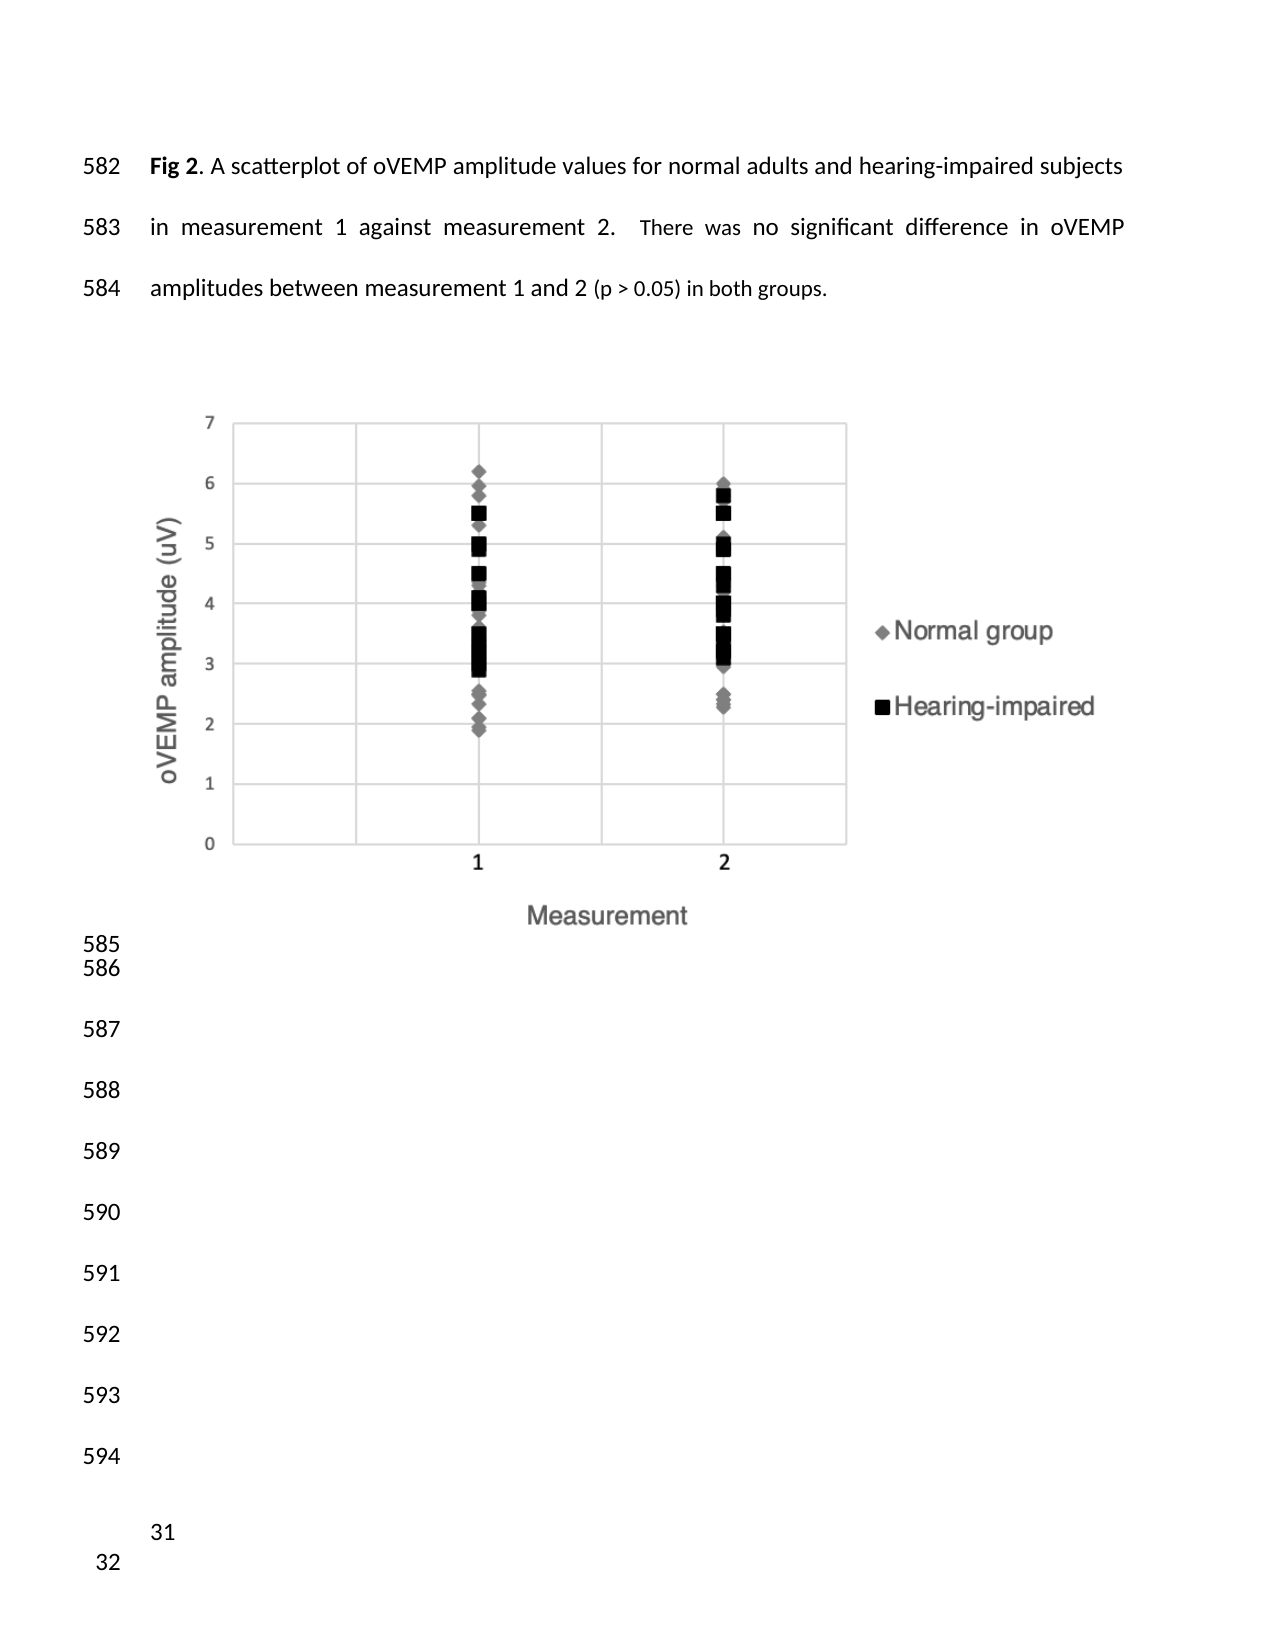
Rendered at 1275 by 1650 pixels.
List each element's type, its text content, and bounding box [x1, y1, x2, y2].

text Fig 2. A scatterplot of oVEMP amplitude values for normal adults and hearing-impaired subjects in measurement 1 against measurement 2. There was no significant difference in oVEMP amplitudes between measurement 1 and 2 (p > 0.05) in both groups. [150, 150, 1125, 303]
picture [150, 362, 1125, 952]
